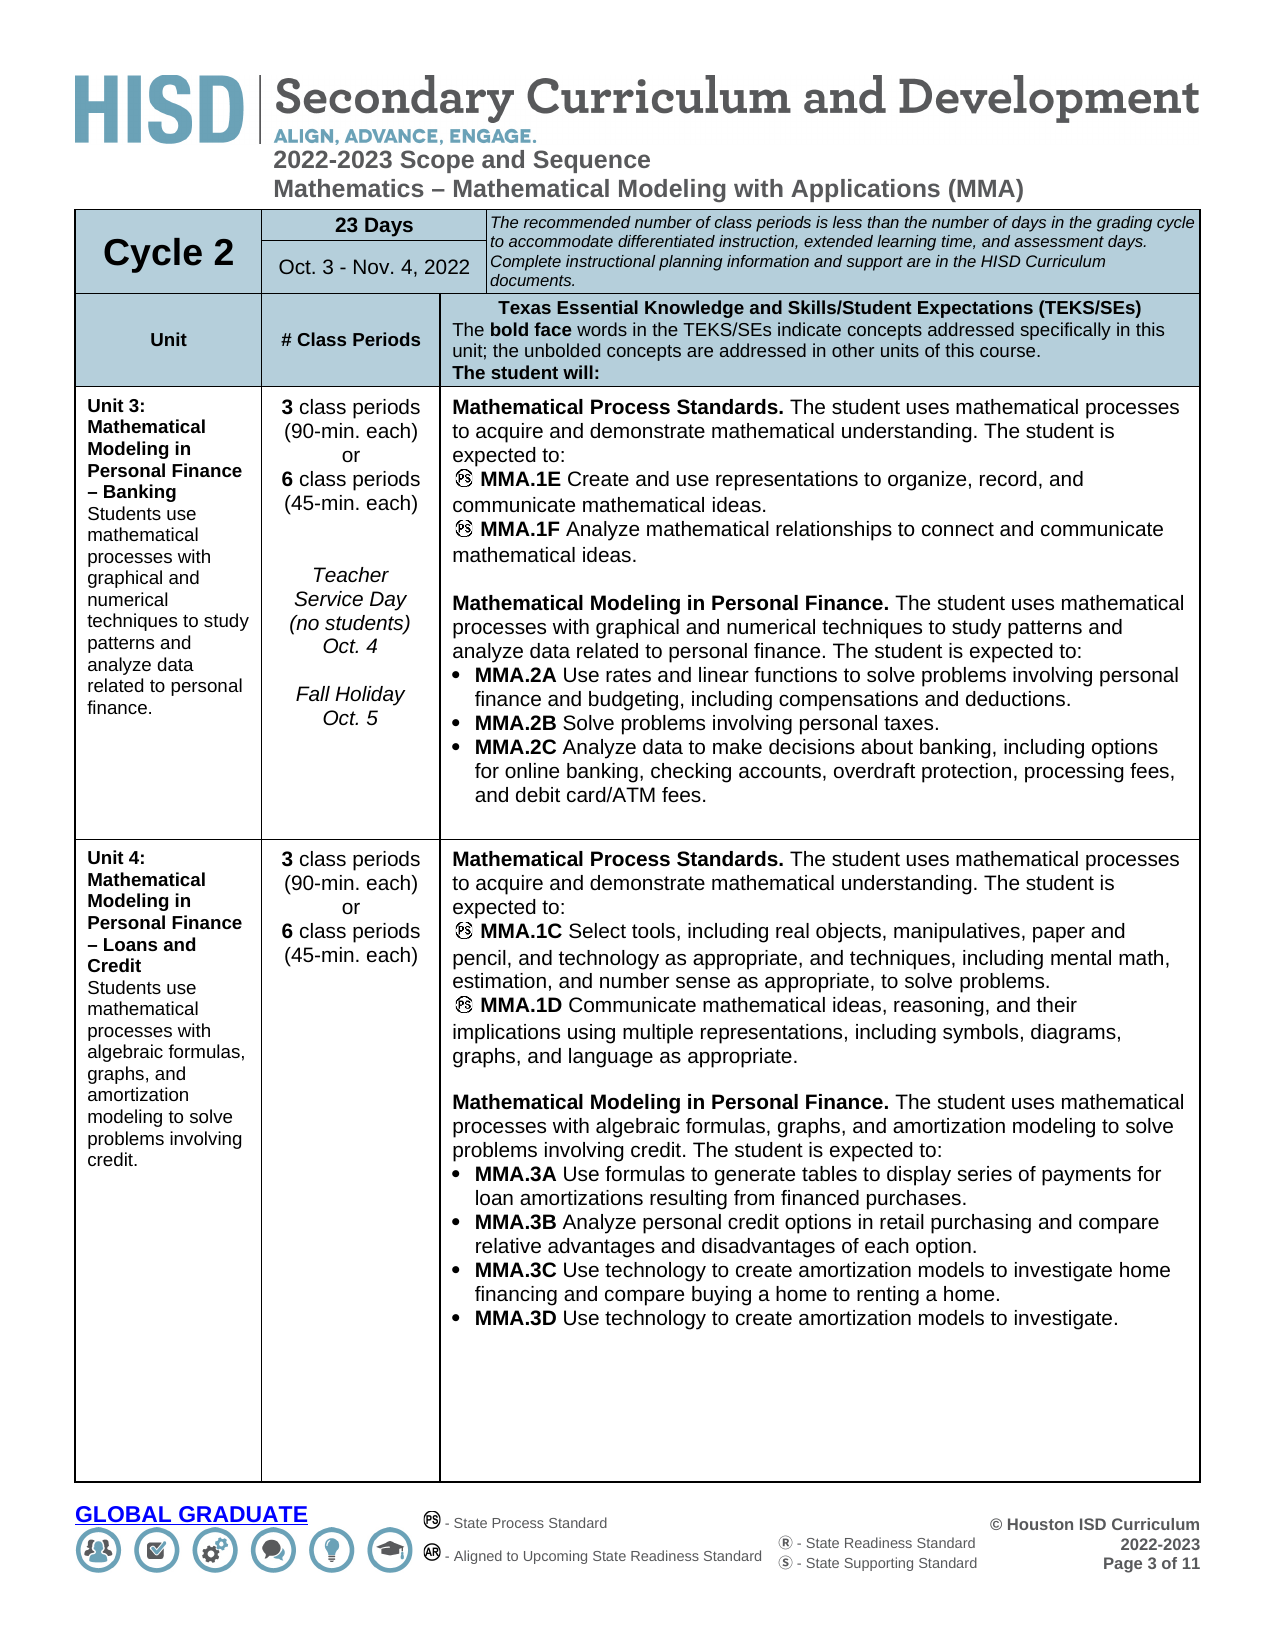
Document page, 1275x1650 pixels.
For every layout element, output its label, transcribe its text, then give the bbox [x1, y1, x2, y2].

table_cell # Class Periods [262, 294, 439, 386]
picture [455, 996, 473, 1013]
table_cell Oct. 3 - Nov. 4, 2022 [262, 241, 486, 293]
picture [75, 75, 1199, 145]
picture [455, 922, 473, 939]
table_cell 3 class periods (90-min. each) or 6 class periods (45-min. each) Teacher Service Day (no students) Oct. 4 Fall Holiday Oct. 5 [262, 387, 439, 838]
table_cell Unit 3: Mathematical Modeling in Personal Finance – Banking Students use mathematical processes with graphical and numerical techniques to study patterns and analyze data related to personal finance. [76, 387, 261, 838]
table_header 23 Days [262, 210, 486, 240]
picture [423, 1543, 441, 1561]
table_header The recommended number of class periods is less than the number of days in the grading cycle to accommodate differentiated instruction, extended learning time, and assessment days. Complete instructional planning information and support are in the HISD Curriculum documents. [487, 210, 1199, 293]
picture [75, 1527, 413, 1573]
table_cell Texas Essential Knowledge and Skills/Student Expectations (TEKS/SEs) The bold face words in the TEKS/SEs indicate concepts addressed specifically in this unit; the unbolded concepts are addressed in other units of this course. The student will: [441, 294, 1199, 386]
picture [455, 469, 473, 487]
table_cell Unit 4: Mathematical Modeling in Personal Finance – Loans and Credit Students use mathematical processes with algebraic formulas, graphs, and amortization modeling to solve problems involving credit. [76, 840, 261, 1481]
table_cell Unit [76, 294, 261, 386]
table_header Cycle 2 [76, 210, 261, 293]
picture [455, 520, 473, 537]
picture [423, 1511, 441, 1529]
table_cell 3 class periods (90-min. each) or 6 class periods (45-min. each) [262, 840, 439, 1481]
table_cell Mathematical Process Standards. The student uses mathematical processes to acquire and demonstrate mathematical understanding. The student is expected to: MMA.1C Select tools, including real objects, manipulatives, paper and pencil, and technology as appropriate, and techniques, including mental math, estimation, and number sense as appropriate, to solve problems. MMA.1D Communicate mathematical ideas, reasoning, and their implications using multiple representations, including symbols, diagrams, graphs, and language as appropriate. Mathematical Modeling in Personal Finance. The student uses mathematical processes with algebraic formulas, graphs, and amortization modeling to solve problems involving credit. The student is expected to: MMA.3A Use formulas to generate tables to display series of payments for loan amortizations resulting from financed purchases. MMA.3B Analyze personal credit options in retail purchasing and compare relative advantages and disadvantages of each option. MMA.3C Use technology to create amortization models to investigate home financing and compare buying a home to renting a home. MMA.3D Use technology to create amortization models to investigate. [441, 840, 1199, 1481]
table_cell Mathematical Process Standards. The student uses mathematical processes to acquire and demonstrate mathematical understanding. The student is expected to: MMA.1E Create and use representations to organize, record, and communicate mathematical ideas. MMA.1F Analyze mathematical relationships to connect and communicate mathematical ideas. Mathematical Modeling in Personal Finance. The student uses mathematical processes with graphical and numerical techniques to study patterns and analyze data related to personal finance. The student is expected to: MMA.2A Use rates and linear functions to solve problems involving personal finance and budgeting, including compensations and deductions. MMA.2B Solve problems involving personal taxes. MMA.2C Analyze data to make decisions about banking, including options for online banking, checking accounts, overdraft protection, processing fees, and debit card/ATM fees. [441, 387, 1199, 838]
